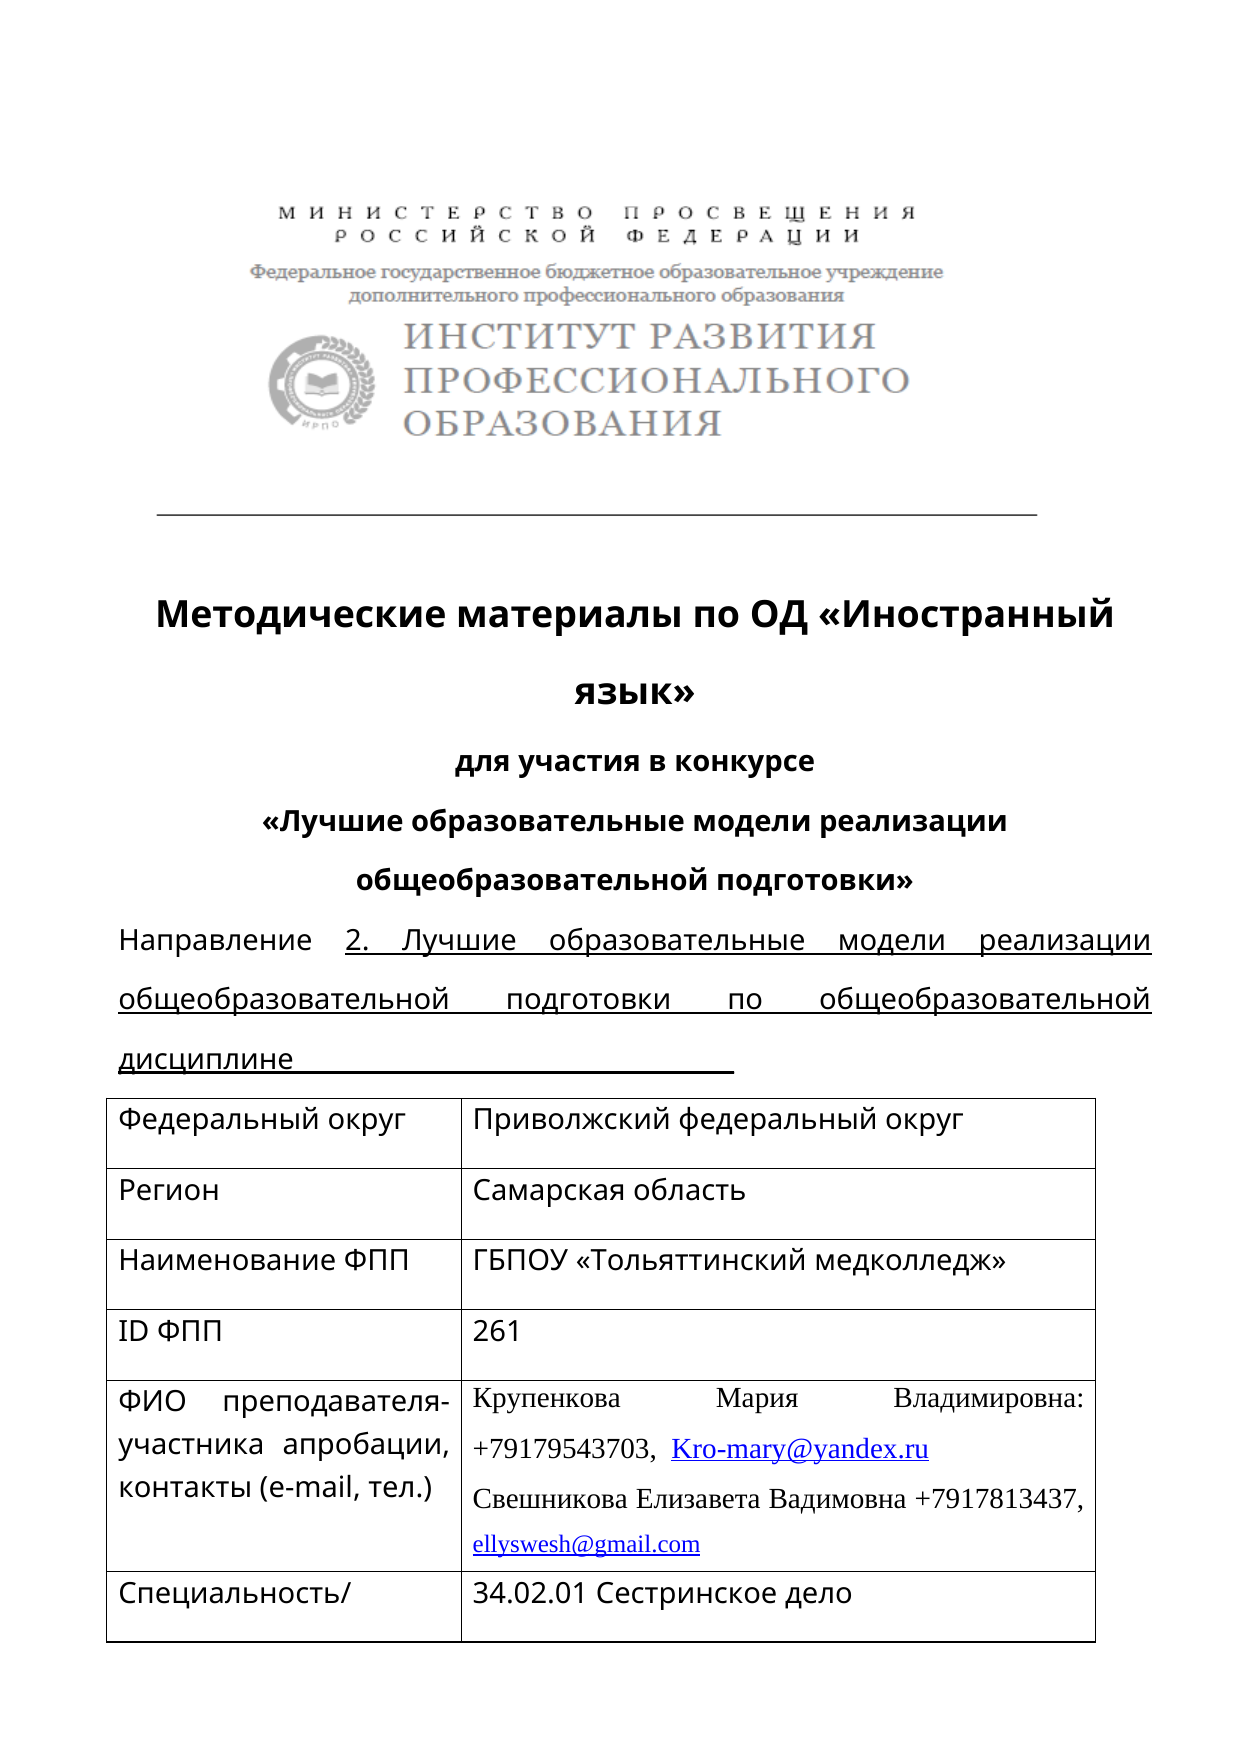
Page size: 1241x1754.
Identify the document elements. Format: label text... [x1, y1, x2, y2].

text Направление 2. Лучшие образовательные модели реализации общеобразовательной подготовки по общеобразовательной дисциплине__________________________________ [118, 919, 1152, 1012]
table_header Приволжский федеральный округ [462, 1099, 1095, 1168]
table_cell Наименование ФПП [107, 1240, 461, 1309]
table_header Федеральный округ [107, 1099, 461, 1168]
table_cell ФИО преподавателя-участника апробации, контакты (e-mail, тел.) [107, 1381, 461, 1571]
table_cell Самарская область [462, 1169, 1095, 1238]
text Методические материалы по ОД «Иностранный язык» [118, 587, 1152, 715]
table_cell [462, 1572, 1095, 1641]
table_cell ID ФПП [107, 1310, 461, 1379]
table_cell 261 [462, 1310, 1095, 1379]
table_cell Регион [107, 1169, 461, 1238]
text Направление 2. Лучшие образовательные модели реализации общеобразовательной подготовки по общеобразовательной дисциплине__________________________________ [118, 1014, 1152, 1078]
table_cell Крупенкова Мария Владимировна: +79179543703, Kro-mary@yandex.ru Свешникова Елизавета Вадимовна +7917813437, ellyswesh@gmail.com [462, 1381, 1095, 1571]
text для участия в конкурсе [118, 741, 1152, 780]
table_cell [107, 1572, 461, 1641]
picture [118, 118, 1093, 563]
text «Лучшие образовательные модели реализации общеобразовательной подготовки» [118, 800, 1152, 899]
table_cell ГБПОУ «Тольяттинский медколледж» [462, 1240, 1095, 1309]
